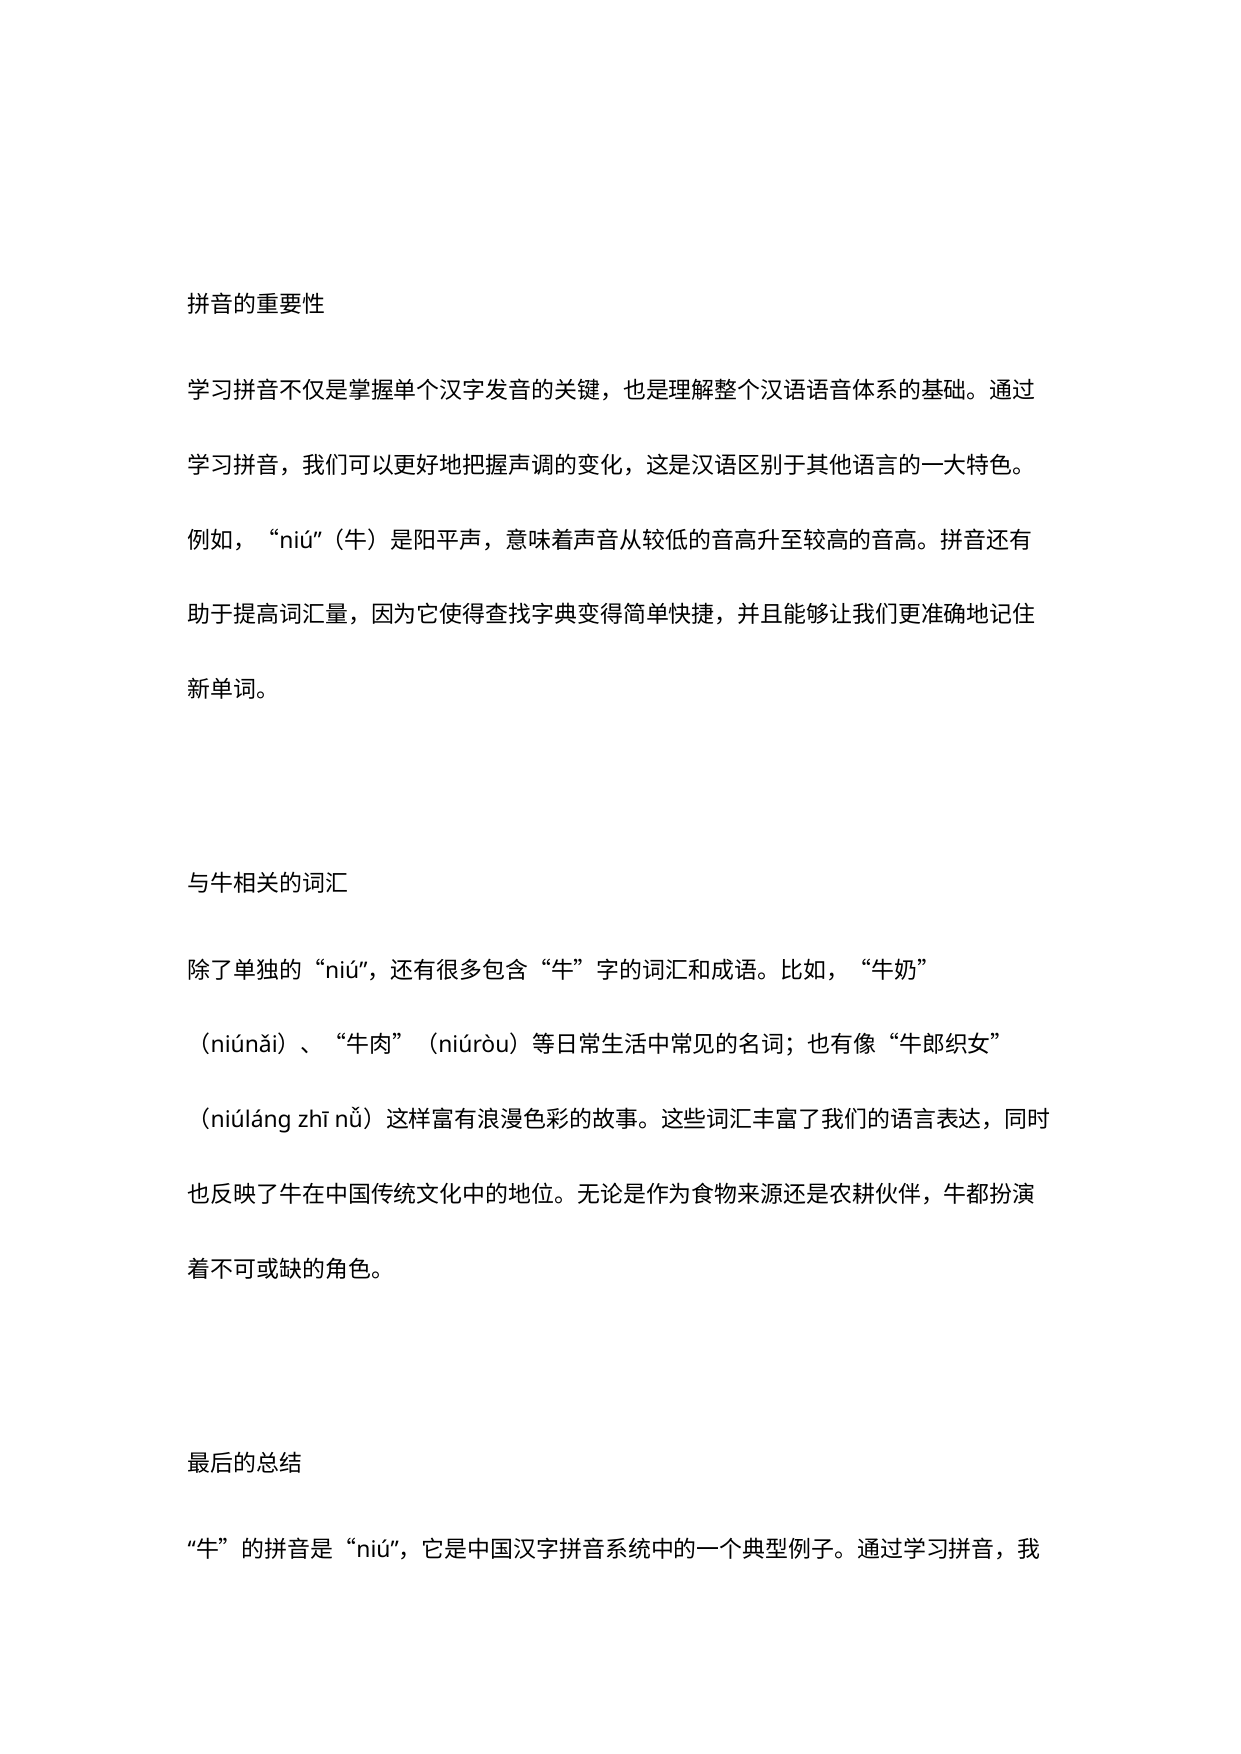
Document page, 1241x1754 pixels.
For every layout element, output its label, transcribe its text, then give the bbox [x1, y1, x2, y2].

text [187, 1515, 1053, 1580]
text 与牛相关的词汇 [187, 849, 1053, 914]
text 学习拼音不仅是掌握单个汉字发音的关键，也是理解整个汉语语音体系的基础。通过学习拼音，我们可以更好地把握声调的变化，这是汉语区别于其他语言的一大特色。例如，“niú”（牛）是阳平声，意味着声音从较低的音高升至较高的音高。拼音还有助于提高词汇量，因为它使得查找字典变得简单快捷，并且能够让我们更准确地记住新单词。 [187, 356, 1053, 720]
text 拼音的重要性 [187, 270, 1053, 335]
text 除了单独的“niú”，还有很多包含“牛”字的词汇和成语。比如，“牛奶”（niúnǎi）、“牛肉”（niúròu）等日常生活中常见的名词；也有像“牛郎织女”（niúláng zhī nǚ）这样富有浪漫色彩的故事。这些词汇丰富了我们的语言表达，同时也反映了牛在中国传统文化中的地位。无论是作为食物来源还是农耕伙伴，牛都扮演着不可或缺的角色。 [187, 936, 1053, 1299]
text 最后的总结 [187, 1429, 1053, 1494]
